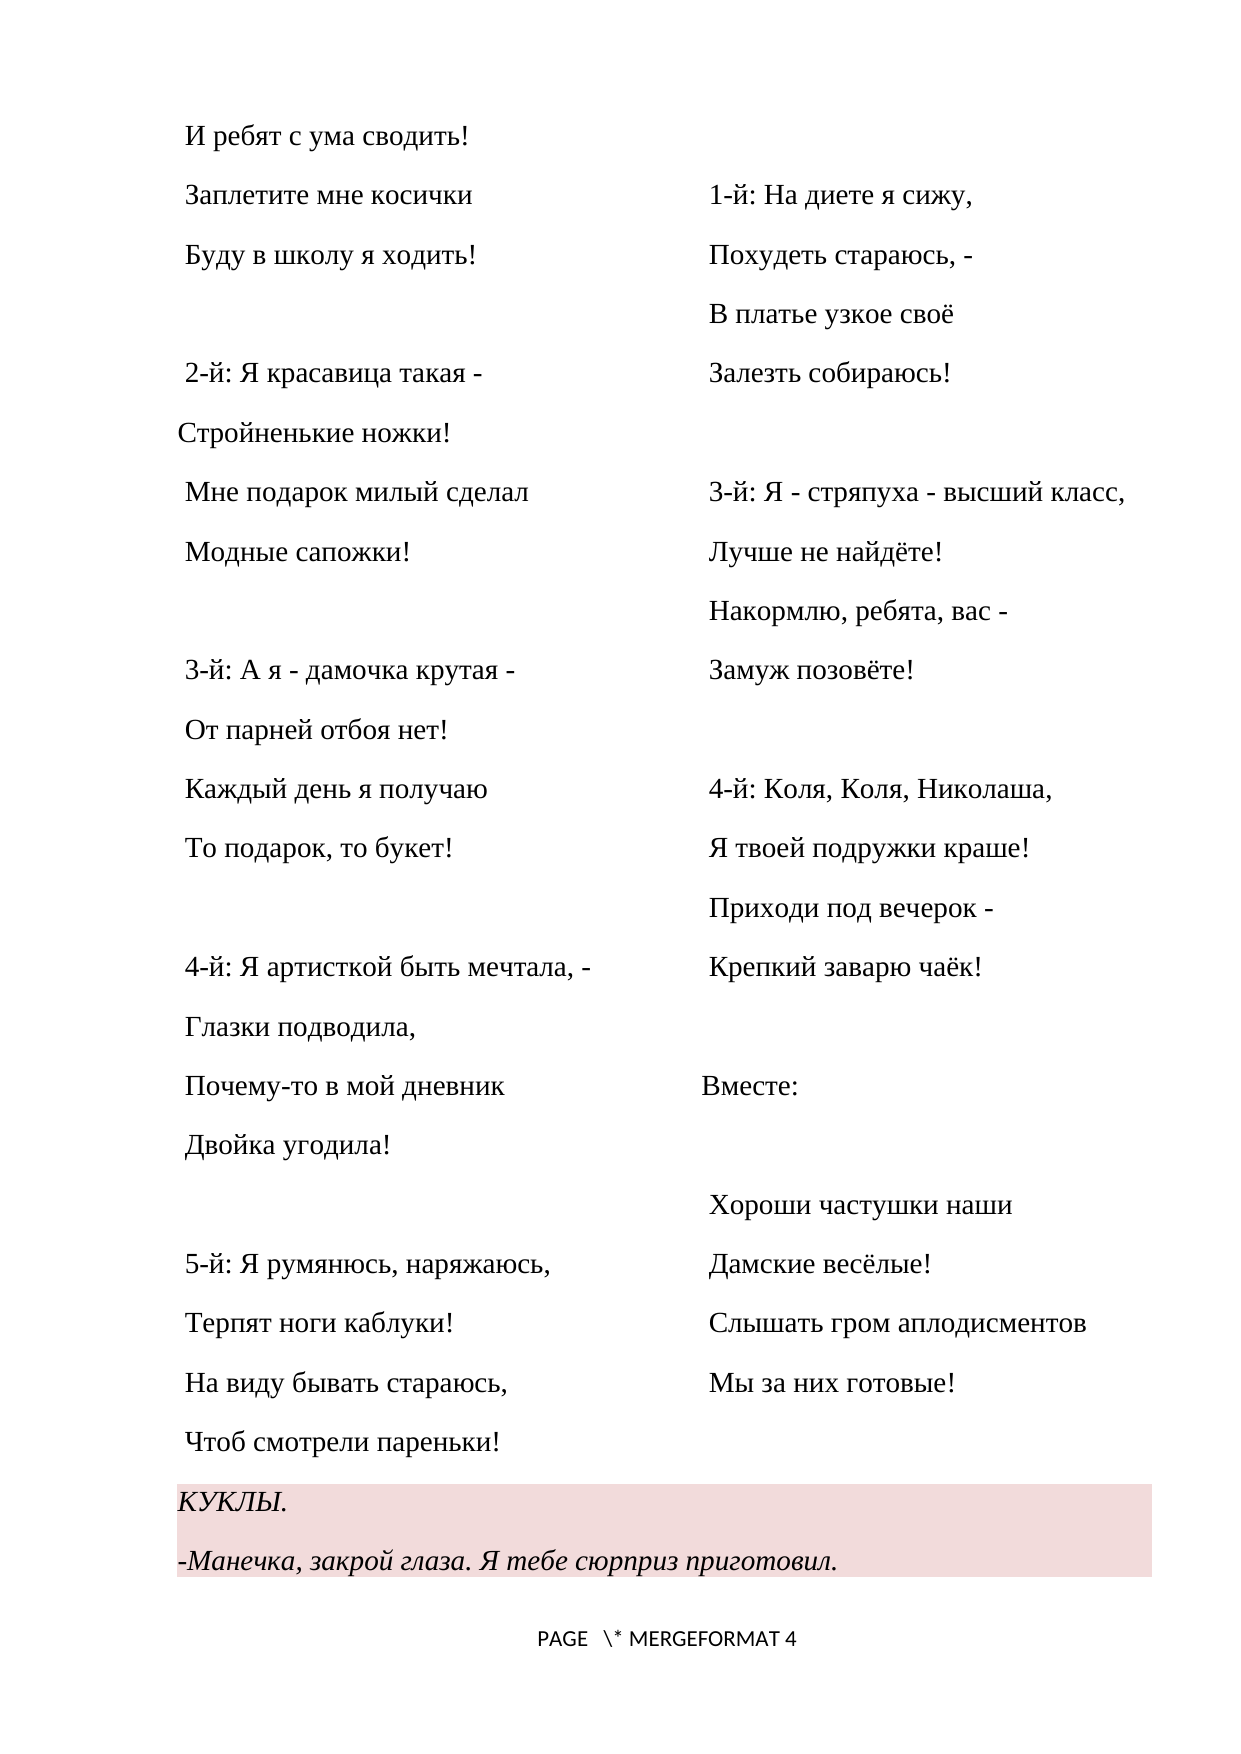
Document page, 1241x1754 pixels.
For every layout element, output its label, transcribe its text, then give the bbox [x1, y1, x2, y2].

text Вместе: [701, 1068, 1152, 1102]
text Буду в школу я ходить! [177, 237, 627, 270]
text Терпят ноги каблуки! [177, 1306, 627, 1339]
text Накормлю, ребята, вас - [701, 593, 1152, 627]
text Я твоей подружки краше! [701, 831, 1152, 864]
text И ребят с ума сводить! [177, 118, 627, 152]
text Слышать гром аплодисментов [701, 1306, 1152, 1339]
text Замуж позовёте! [701, 652, 1152, 686]
text Залезть собираюсь! [701, 356, 1152, 389]
text Каждый день я получаю [177, 771, 627, 805]
text Хороши частушки наши [701, 1187, 1152, 1220]
text На виду бывать стараюсь, [177, 1365, 627, 1398]
text Мне подарок милый сделал [177, 474, 627, 508]
text Стройненькие ножки! [177, 415, 627, 448]
text 4-й: Я артисткой быть мечтала, - [177, 949, 627, 983]
text 2-й: Я красавица такая - [177, 356, 627, 389]
text 5-й: Я румянюсь, наряжаюсь, [177, 1246, 627, 1280]
text От парней отбоя нет! [177, 712, 627, 745]
text 3-й: А я - дамочка крутая - [177, 652, 627, 686]
text В платье узкое своё [701, 296, 1152, 330]
text 3-й: Я - стряпуха - высший класс, [701, 474, 1152, 508]
text Глазки подводила, [177, 1009, 627, 1042]
text То подарок, то букет! [177, 831, 627, 864]
text Модные сапожки! [177, 534, 627, 567]
text Почему-то в мой дневник [177, 1068, 627, 1102]
text КУКЛЫ. [177, 1484, 1152, 1517]
text Заплетите мне косички [177, 177, 627, 211]
text Дамские весёлые! [701, 1246, 1152, 1280]
text Мы за них готовые! [701, 1365, 1152, 1398]
text Чтоб смотрели пареньки! [177, 1424, 627, 1458]
text 4-й: Коля, Коля, Николаша, [701, 771, 1152, 805]
text Двойка угодила! [177, 1127, 627, 1161]
text Приходи под вечерок - [701, 890, 1152, 923]
text Лучше не найдёте! [701, 534, 1152, 567]
text -Манечка, закрой глаза. Я тебе сюрприз приготовил. [177, 1543, 1152, 1577]
text Крепкий заварю чаёк! [701, 949, 1152, 983]
text 1-й: На диете я сижу, [701, 177, 1152, 211]
text Похудеть стараюсь, - [701, 237, 1152, 270]
